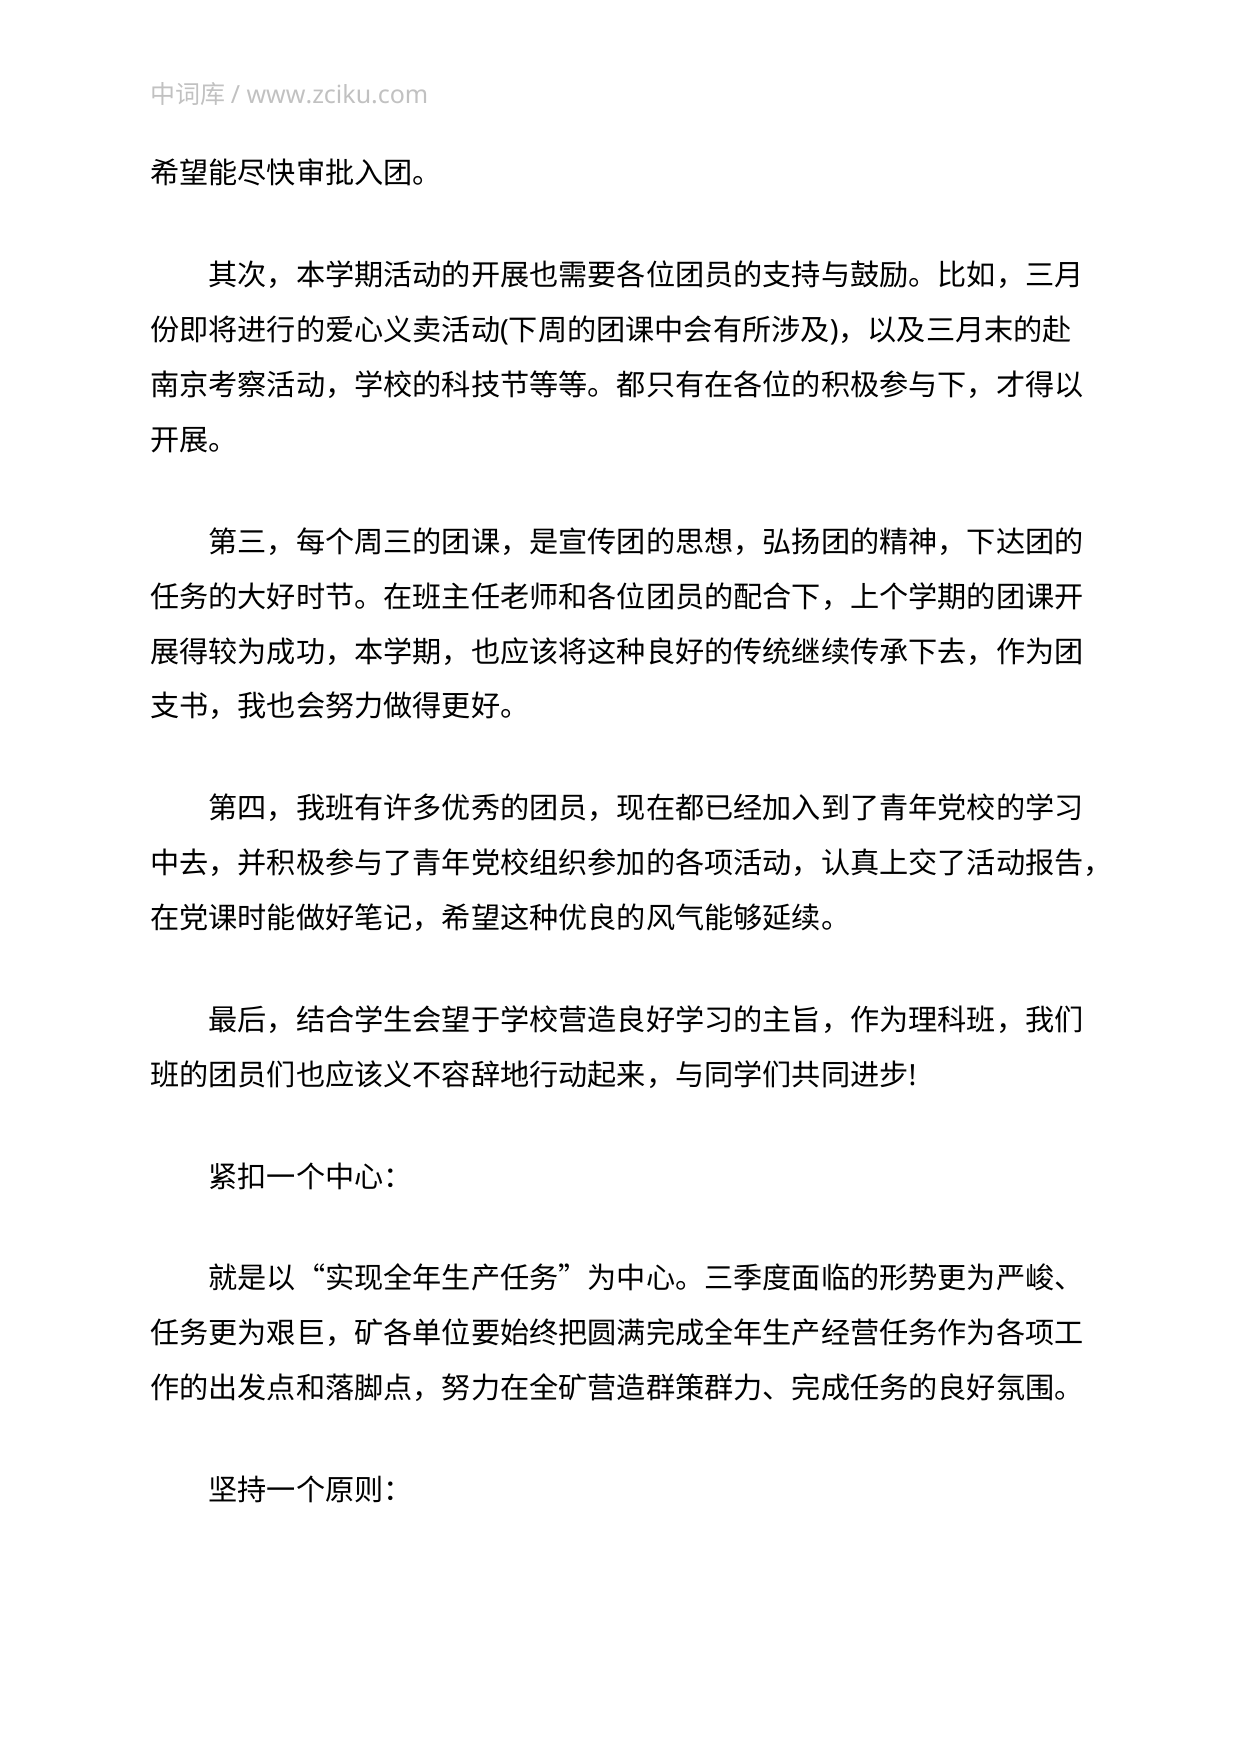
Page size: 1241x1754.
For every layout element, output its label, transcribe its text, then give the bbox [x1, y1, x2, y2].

text 第四，我班有许多优秀的团员，现在都已经加入到了青年党校的学习中去，并积极参与了青年党校组织参加的各项活动，认真上交了活动报告，在党课时能做好笔记，希望这种优良的风气能够延续。 [150, 785, 1090, 937]
text 紧扣一个中心： [150, 1153, 1090, 1196]
text 最后，结合学生会望于学校营造良好学习的主旨，作为理科班，我们班的团员们也应该义不容辞地行动起来，与同学们共同进步! [150, 996, 1090, 1094]
text 第三，每个周三的团课，是宣传团的思想，弘扬团的精神，下达团的任务的大好时节。在班主任老师和各位团员的配合下，上个学期的团课开展得较为成功，本学期，也应该将这种良好的传统继续传承下去，作为团支书，我也会努力做得更好。 [150, 518, 1090, 725]
text 其次，本学期活动的开展也需要各位团员的支持与鼓励。比如，三月份即将进行的爱心义卖活动(下周的团课中会有所涉及)，以及三月末的赴南京考察活动，学校的科技节等等。都只有在各位的积极参与下，才得以开展。 [150, 252, 1090, 459]
text 坚持一个原则： [150, 1467, 1090, 1509]
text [150, 150, 1090, 192]
text 就是以“实现全年生产任务”为中心。三季度面临的形势更为严峻、任务更为艰巨，矿各单位要始终把圆满完成全年生产经营任务作为各项工作的出发点和落脚点，努力在全矿营造群策群力、完成任务的良好氛围。 [150, 1255, 1090, 1407]
